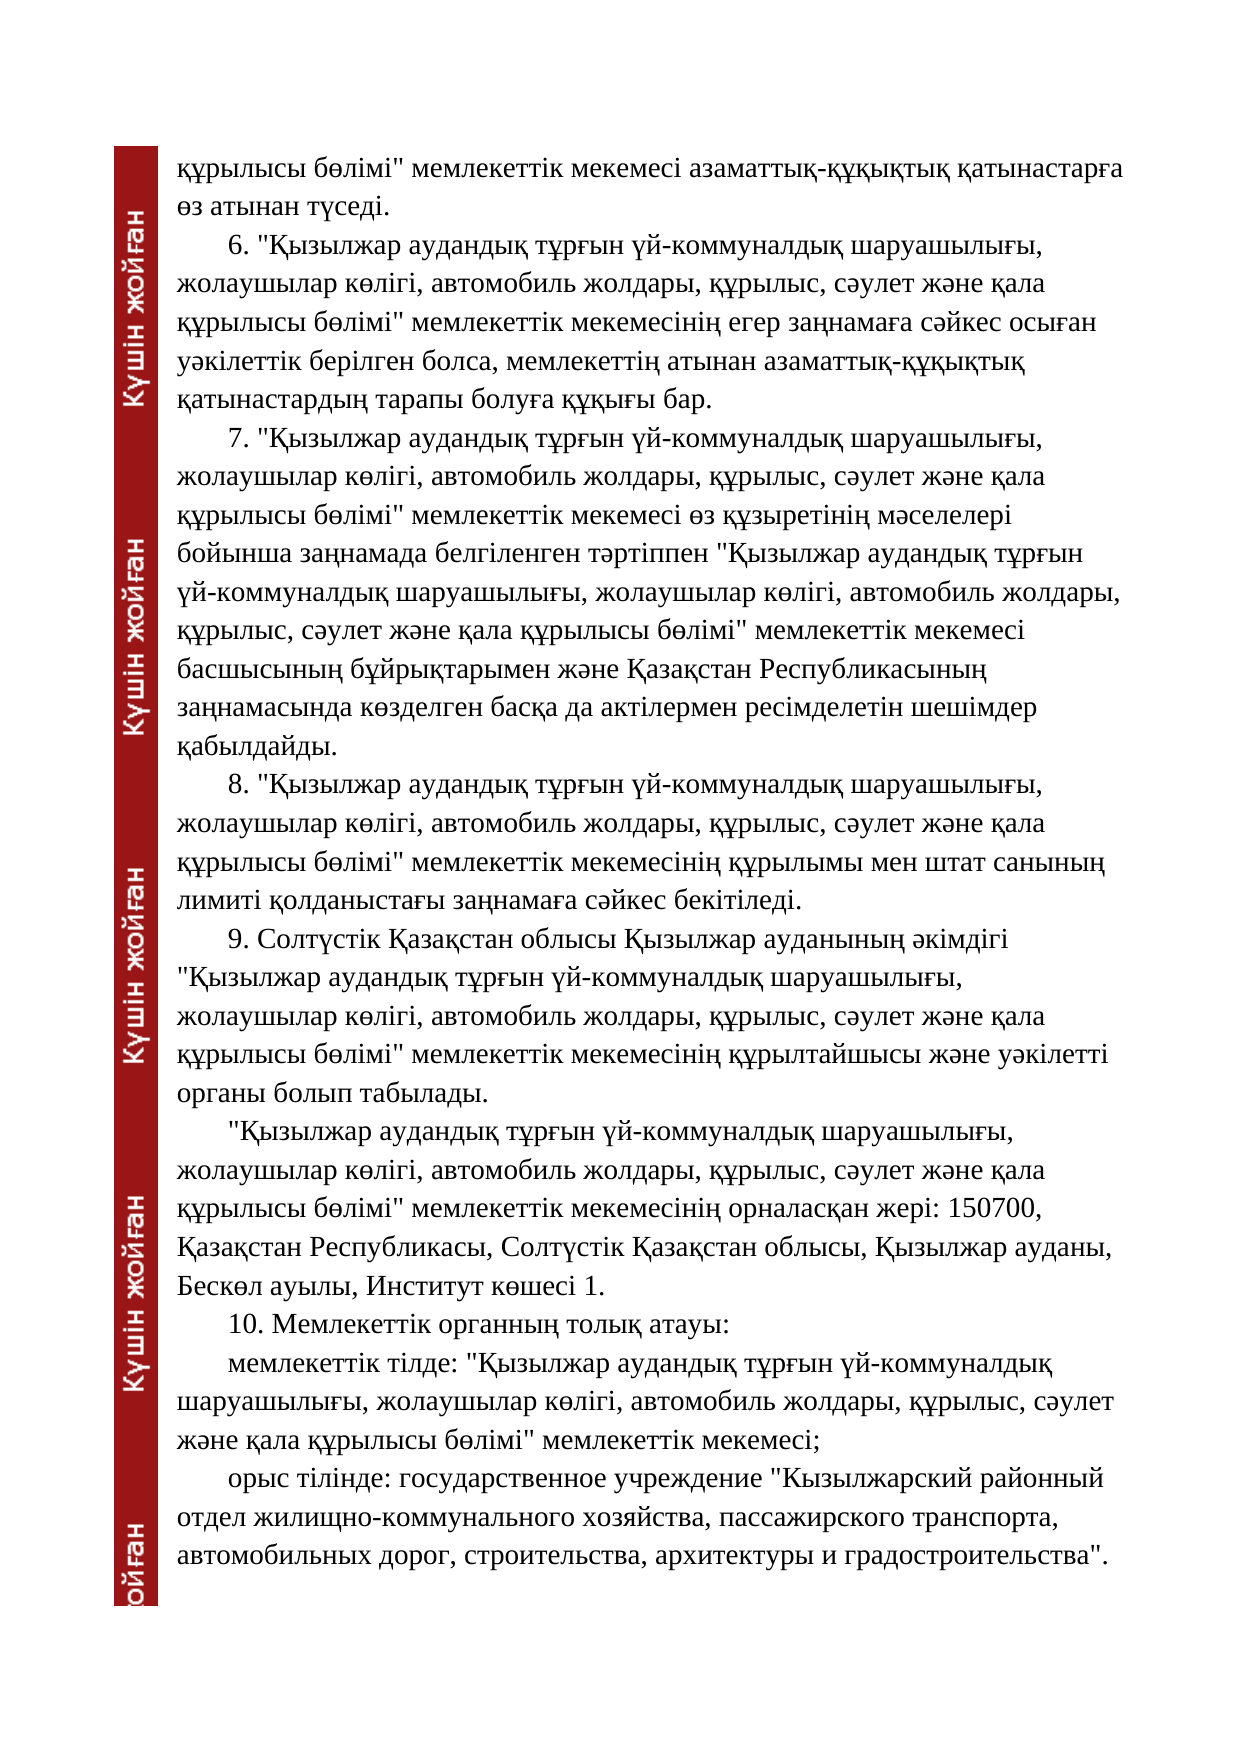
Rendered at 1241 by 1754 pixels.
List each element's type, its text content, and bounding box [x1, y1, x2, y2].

picture [114, 146, 158, 150]
picture [114, 1571, 158, 1606]
